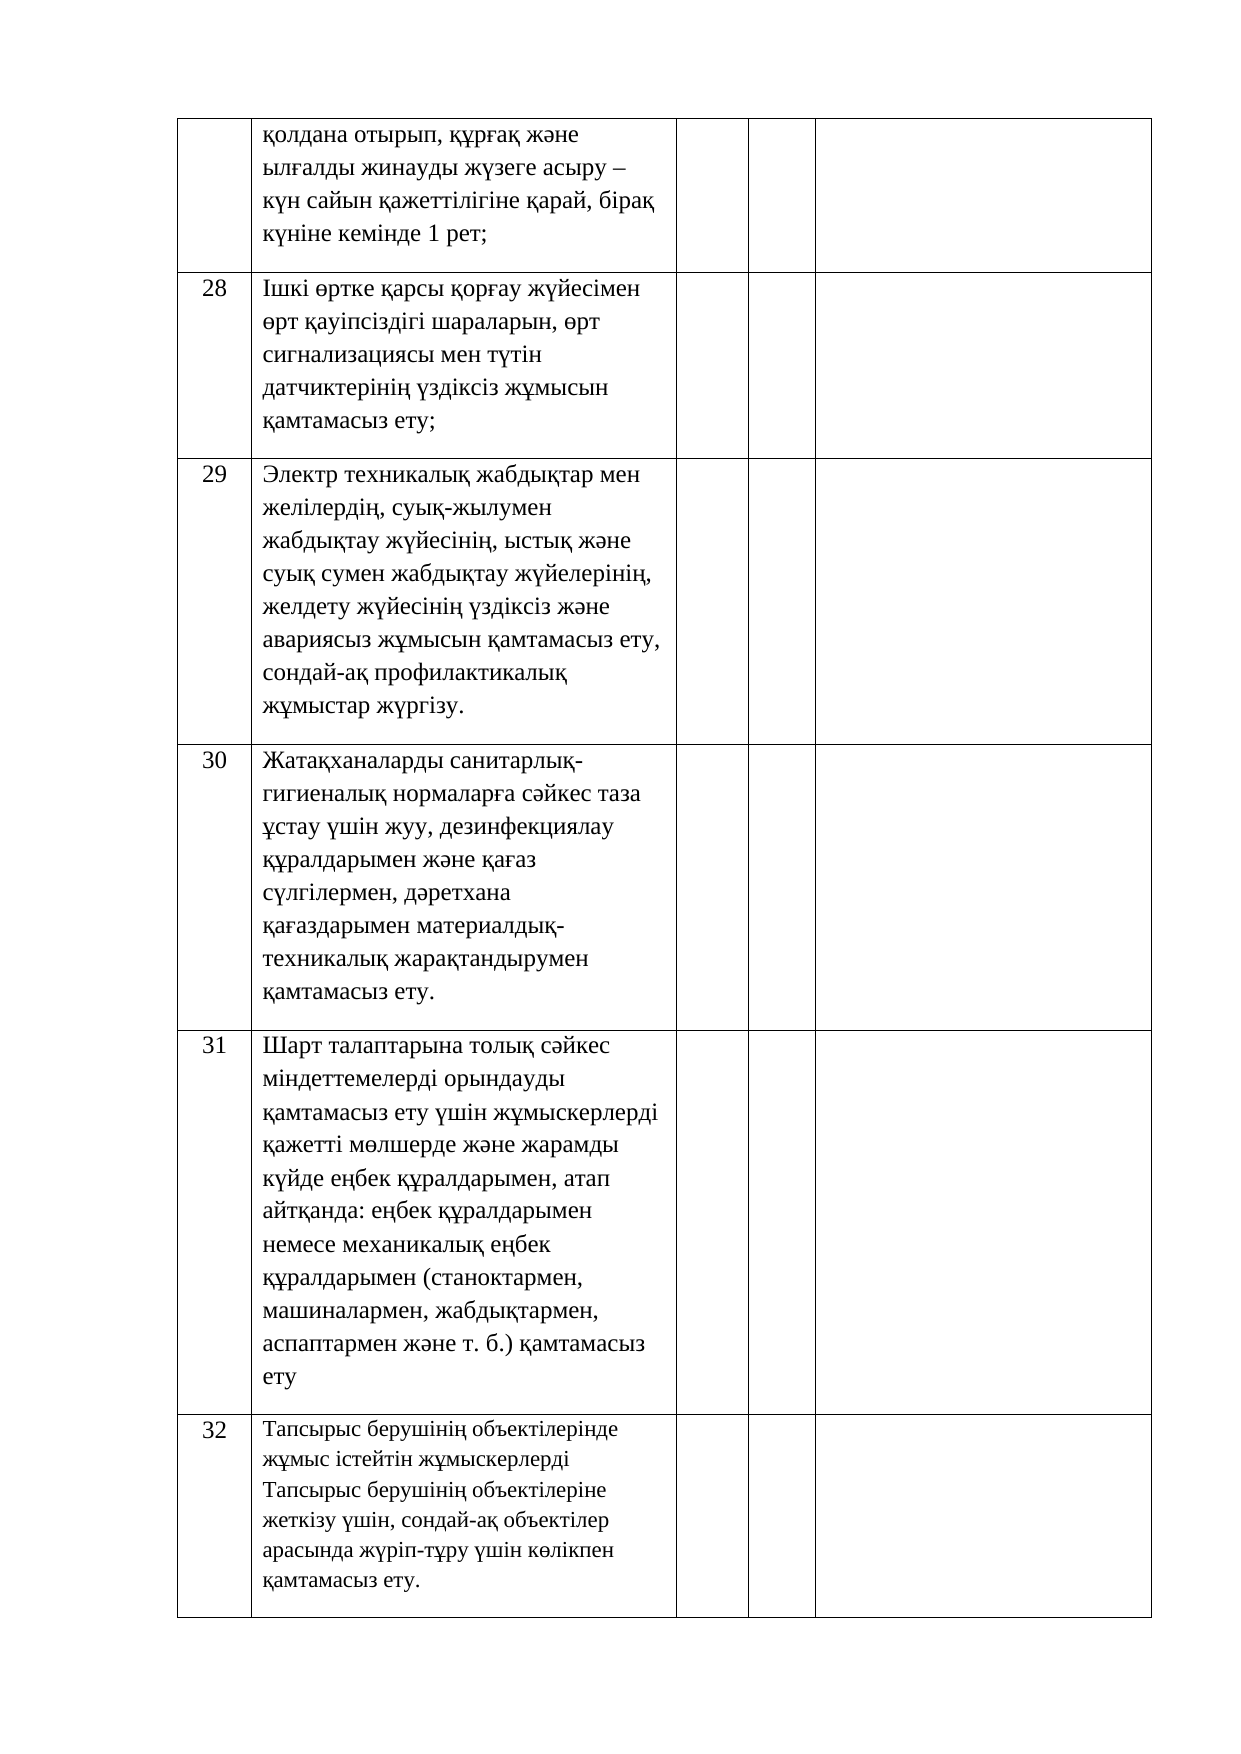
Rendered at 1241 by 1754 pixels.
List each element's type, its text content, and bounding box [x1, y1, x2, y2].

table_cell 29 [178, 459, 251, 744]
table_cell Тапсырыс берушінің объектілерінде жұмыс істейтін жұмыскерлерді Тапсырыс берушінің объектілеріне жеткізу үшін, сондай-ақ объектілер арасында жүріп-тұру үшін көлікпен қамтамасыз ету. [252, 1415, 676, 1617]
table_cell [677, 1031, 748, 1414]
table_cell [749, 119, 815, 272]
table_cell [677, 1415, 748, 1617]
table_cell Шарт талаптарына толық сәйкес міндеттемелерді орындауды қамтамасыз ету үшін жұмыскерлерді қажетті мөлшерде және жарамды күйде еңбек құралдарымен, атап айтқанда: еңбек құралдарымен немесе механикалық еңбек құралдарымен (станоктармен, машиналармен, жабдықтармен, аспаптармен және т. б.) қамтамасыз ету [252, 1031, 676, 1414]
table_cell [816, 745, 1151, 1029]
table_cell [816, 1415, 1151, 1617]
table_cell [749, 1415, 815, 1617]
table_cell [677, 273, 748, 458]
table_cell 28 [178, 273, 251, 458]
table_cell [677, 119, 748, 272]
table_cell Электр техникалық жабдықтар мен желілердің, суық-жылумен жабдықтау жүйесінің, ыстық және суық сумен жабдықтау жүйелерінің, желдету жүйесінің үздіксіз және авариясыз жұмысын қамтамасыз ету, сондай-ақ профилактикалық жұмыстар жүргізу. [252, 459, 676, 744]
table_cell [749, 745, 815, 1029]
table_cell 32 [178, 1415, 251, 1617]
table_cell Ішкі өртке қарсы қорғау жүйесімен өрт қауіпсіздігі шараларын, өрт сигнализациясы мен түтін датчиктерінің үздіксіз жұмысын қамтамасыз ету; [252, 273, 676, 458]
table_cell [252, 119, 676, 272]
table_cell [677, 745, 748, 1029]
table_cell [749, 1031, 815, 1414]
table_cell [816, 1031, 1151, 1414]
table_cell [816, 119, 1151, 272]
table_cell [677, 459, 748, 744]
table_cell [816, 459, 1151, 744]
table_cell [749, 459, 815, 744]
table_cell 31 [178, 1031, 251, 1414]
table_cell [816, 273, 1151, 458]
table_cell 30 [178, 745, 251, 1029]
table_cell Жатақханаларды санитарлық-гигиеналық нормаларға сәйкес таза ұстау үшін жуу, дезинфекциялау құралдарымен және қағаз сүлгілермен, дәретхана қағаздарымен материалдық-техникалық жарақтандырумен қамтамасыз ету. [252, 745, 676, 1029]
table_cell [749, 273, 815, 458]
table_cell 27 [178, 119, 251, 272]
